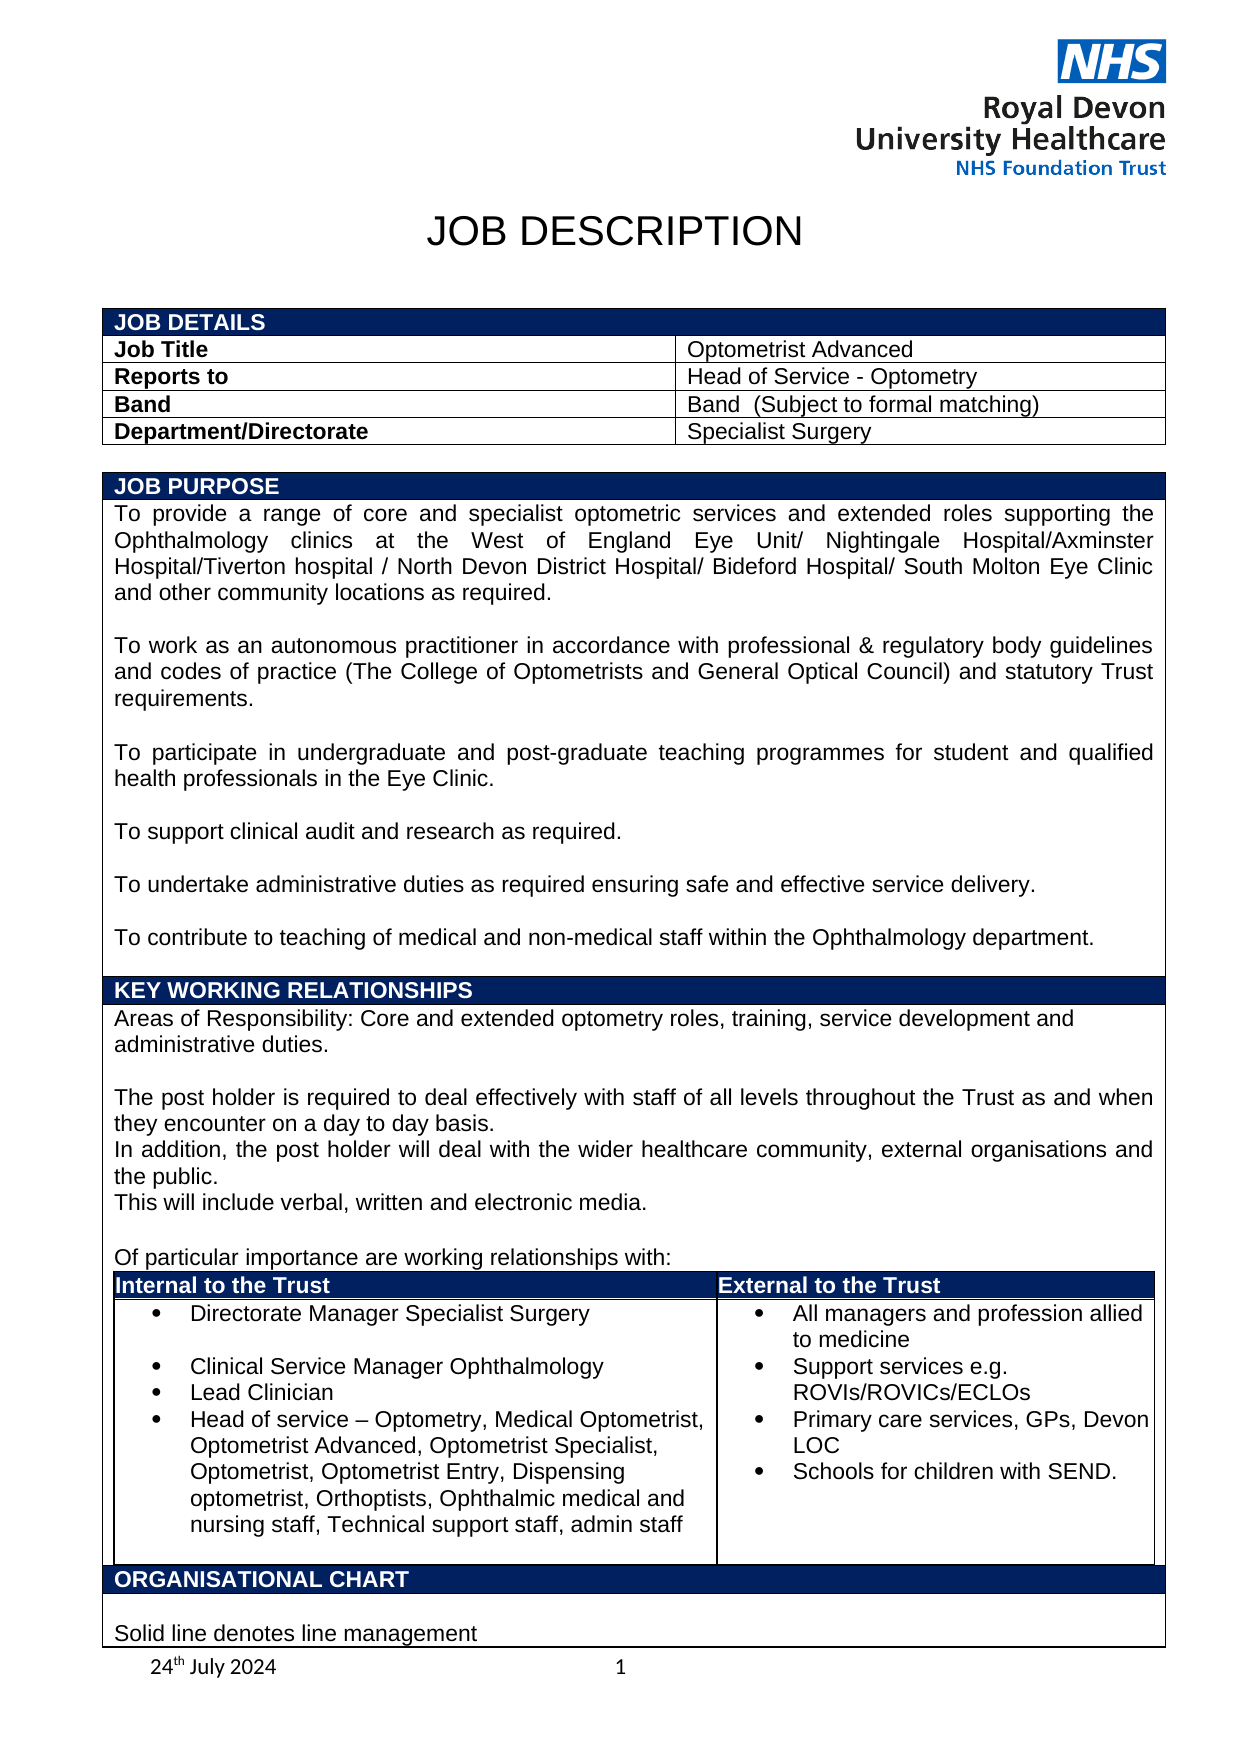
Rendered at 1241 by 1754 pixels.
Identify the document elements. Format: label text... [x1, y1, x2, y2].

table_cell To provide a range of core and specialist optometric services and extended roles supporting the Ophthalmology clinics at the West of England Eye Unit/ Nightingale Hospital/Axminster Hospital/Tiverton hospital / North Devon District Hospital/ Bideford Hospital/ South Molton Eye Clinic and other community locations as required. To work as an autonomous practitioner in accordance with professional & regulatory body guidelines and codes of practice (The College of Optometrists and General Optical Council) and statutory Trust requirements. To participate in undergraduate and post-graduate teaching programmes for student and qualified health professionals in the Eye Clinic. To support clinical audit and research as required. To undertake administrative duties as required ensuring safe and effective service delivery. To contribute to teaching of medical and non-medical staff within the Ophthalmology department. [103, 500, 1165, 976]
table_cell Job Title [103, 336, 675, 362]
table_cell Head of Service - Optometry [676, 363, 1165, 389]
table_cell KEY WORKING RELATIONSHIPS [103, 977, 1165, 1004]
table_cell Department/Directorate [103, 418, 675, 444]
table_header JOB PURPOSE [103, 473, 1165, 499]
table_cell Band [103, 391, 675, 417]
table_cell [103, 1594, 1165, 1646]
table_cell Areas of Responsibility: Core and extended optometry roles, training, service development and administrative duties. The post holder is required to deal effectively with staff of all levels throughout the Trust as and when they encounter on a day to day basis. In addition, the post holder will deal with the wider healthcare community, external organisations and the public. This will include verbal, written and electronic media. Of particular importance are working relationships with: [103, 1005, 1165, 1565]
table_cell ORGANISATIONAL CHART [103, 1566, 1165, 1593]
table_cell Specialist Surgery [676, 418, 1165, 444]
picture [837, 39, 1175, 180]
text JOB DESCRIPTION [91, 207, 1139, 255]
table_cell Reports to [103, 363, 675, 389]
table_cell Band (Subject to formal matching) [676, 391, 1165, 417]
table_cell Optometrist Advanced [676, 336, 1165, 362]
table_header JOB DETAILS [103, 309, 1165, 335]
